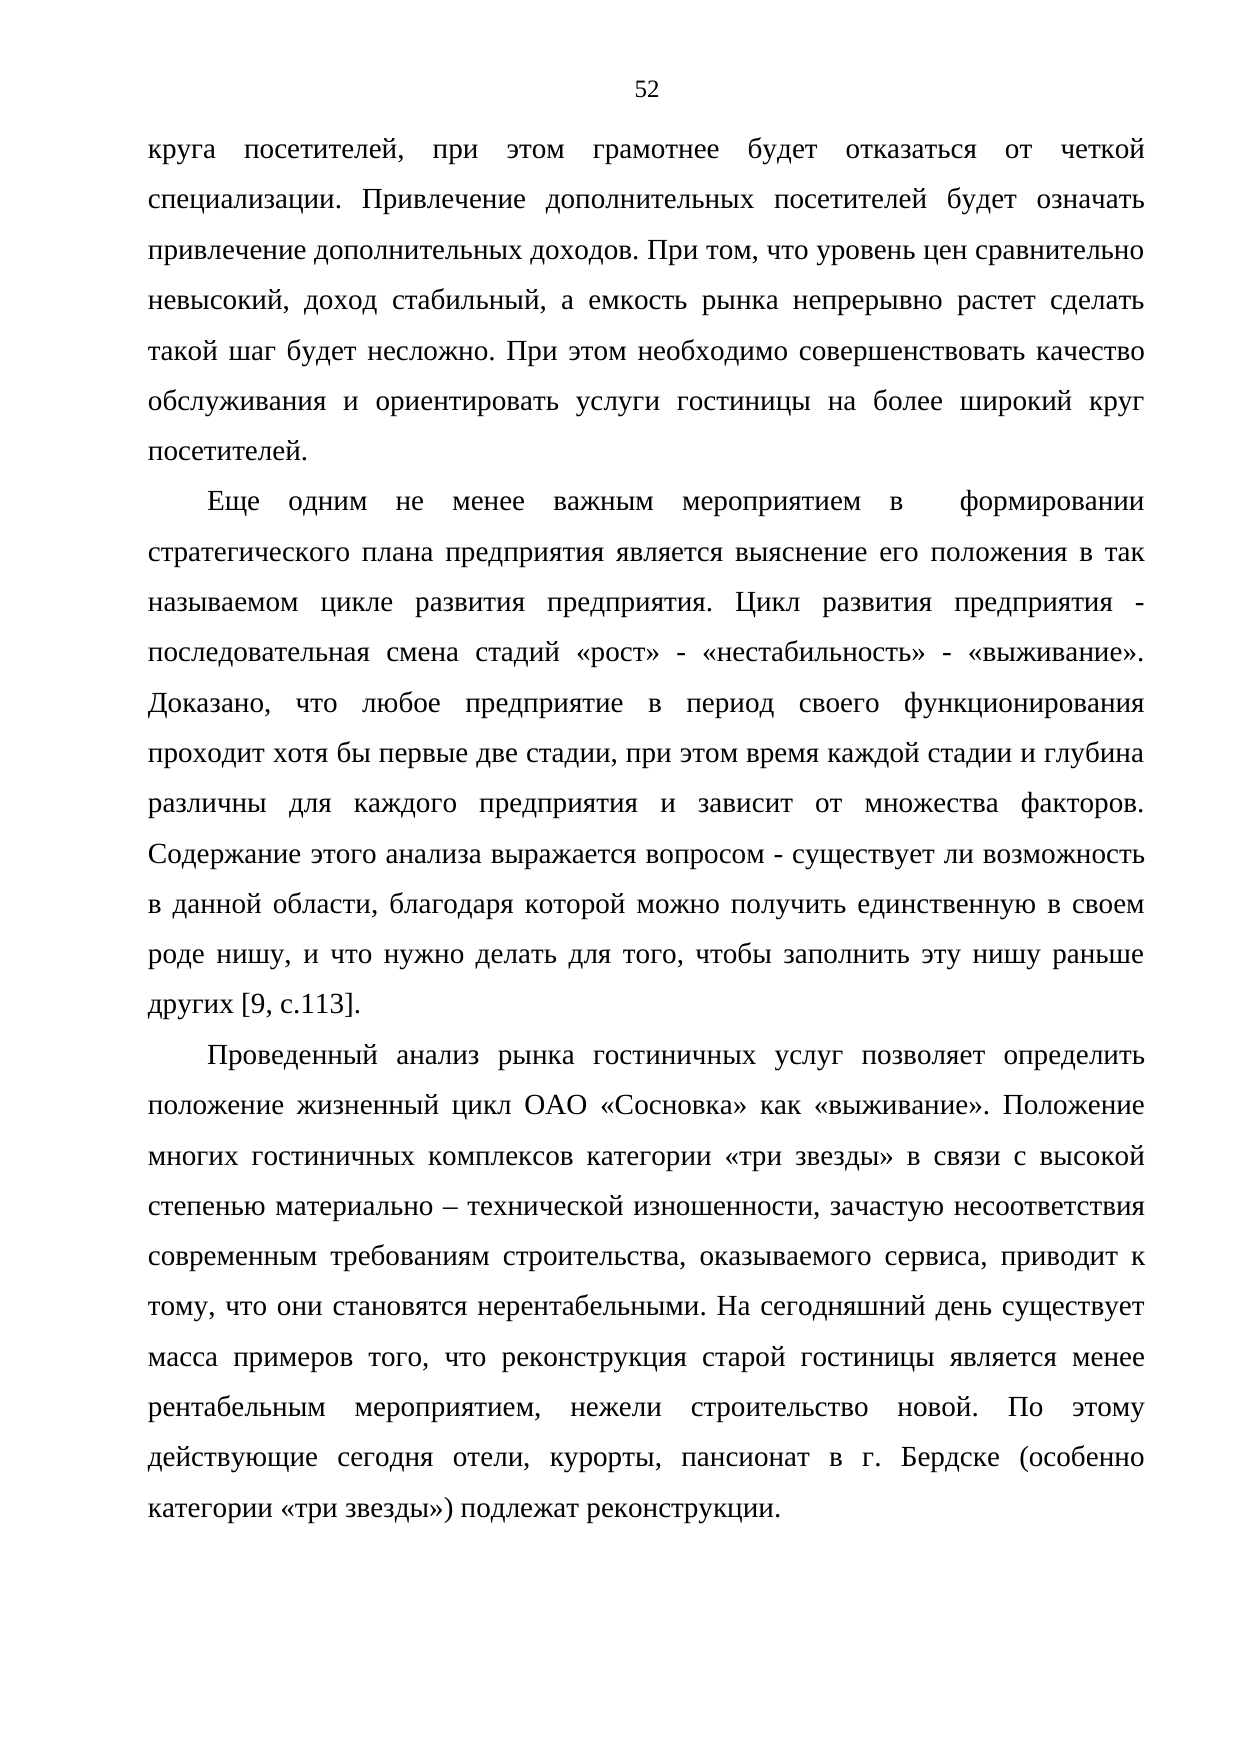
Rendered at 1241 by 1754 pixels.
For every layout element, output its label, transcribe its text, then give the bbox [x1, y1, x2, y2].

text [148, 131, 1146, 467]
text Еще одним не менее важным мероприятием в формировании стратегического плана предприятия является выяснение его положения в так называемом цикле развития предприятия. Цикл развития предприятия - последовательная смена стадий «рост» - «нестабильность» - «выживание». Доказано, что любое предприятие в период своего функционирования проходит хотя бы первые две стадии, при этом время каждой стадии и глубина различны для каждого предприятия и зависит от множества факторов. Содержание этого анализа выражается вопросом - существует ли возможность в данной области, благодаря которой можно получить единственную в своем роде нишу, и что нужно делать для того, чтобы заполнить эту нишу раньше других [9, с.113]. [148, 483, 1146, 1020]
text Проведенный анализ рынка гостиничных услуг позволяет определить положение жизненный цикл ОАО «Сосновка» как «выживание». Положение многих гостиничных комплексов категории «три звезды» в связи с высокой степенью материально – технической изношенности, зачастую несоответствия современным требованиям строительства, оказываемого сервиса, приводит к тому, что они становятся нерентабельными. На сегодняшний день существует масса примеров того, что реконструкция старой гостиницы является менее рентабельным мероприятием, нежели строительство новой. По этому действующие сегодня отели, курорты, пансионат в г. Бердске (особенно категории «три звезды») подлежат реконструкции. [148, 1037, 1146, 1523]
